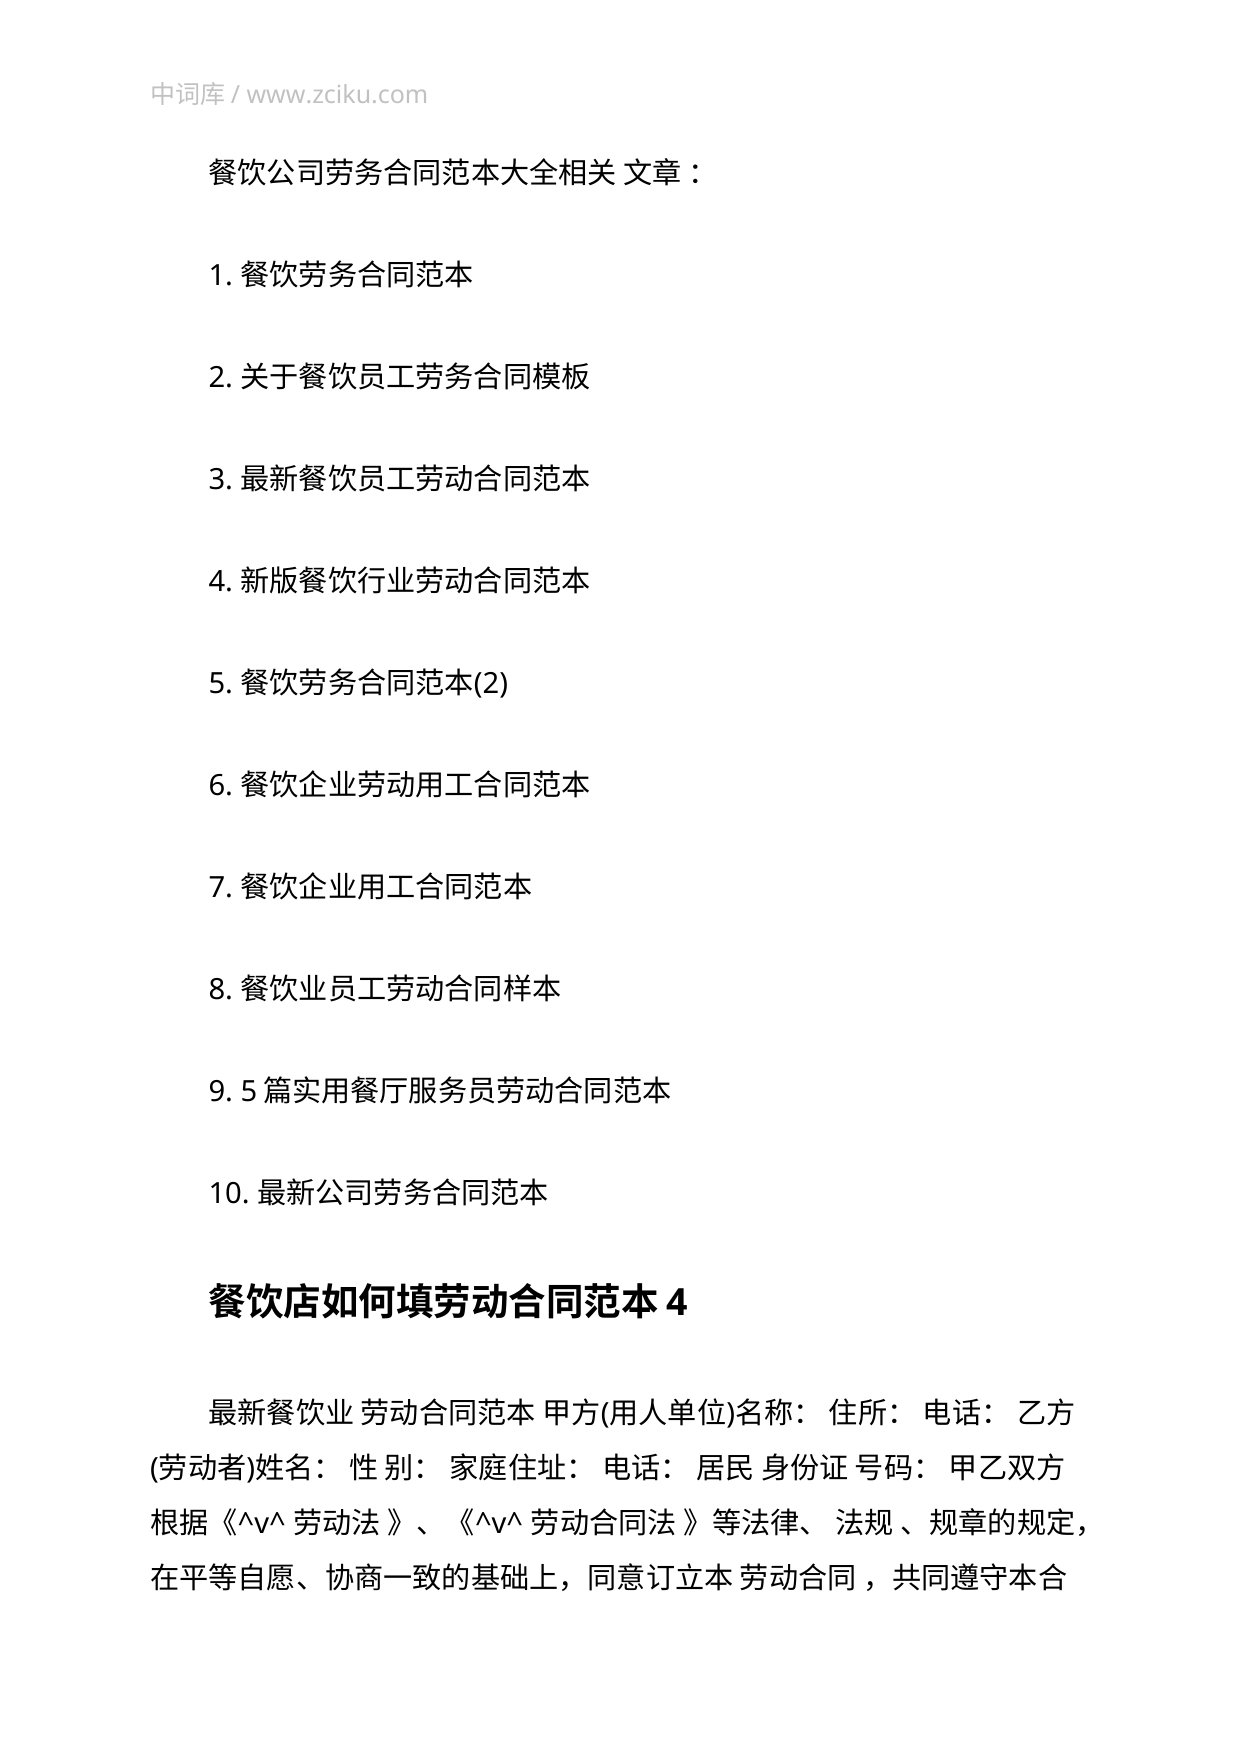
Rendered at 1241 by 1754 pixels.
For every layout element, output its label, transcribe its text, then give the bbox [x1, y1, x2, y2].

text 9. 5篇实用餐厅服务员劳动合同范本 [150, 1068, 1090, 1110]
text 2. 关于餐饮员工劳务合同模板 [150, 354, 1090, 396]
text 4. 新版餐饮行业劳动合同范本 [150, 558, 1090, 600]
text 1. 餐饮劳务合同范本 [150, 252, 1090, 294]
text 7. 餐饮企业用工合同范本 [150, 864, 1090, 906]
text 3. 最新餐饮员工劳动合同范本 [150, 456, 1090, 498]
text 5. 餐饮劳务合同范本(2) [150, 660, 1090, 702]
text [150, 1389, 1090, 1596]
text 8. 餐饮业员工劳动合同样本 [150, 966, 1090, 1008]
text 6. 餐饮企业劳动用工合同范本 [150, 762, 1090, 804]
text 餐饮店如何填劳动合同范本4 [150, 1272, 1090, 1326]
text 10. 最新公司劳务合同范本 [150, 1169, 1090, 1212]
text 餐饮公司劳务合同范本大全相关 文章 ： [150, 150, 1090, 192]
